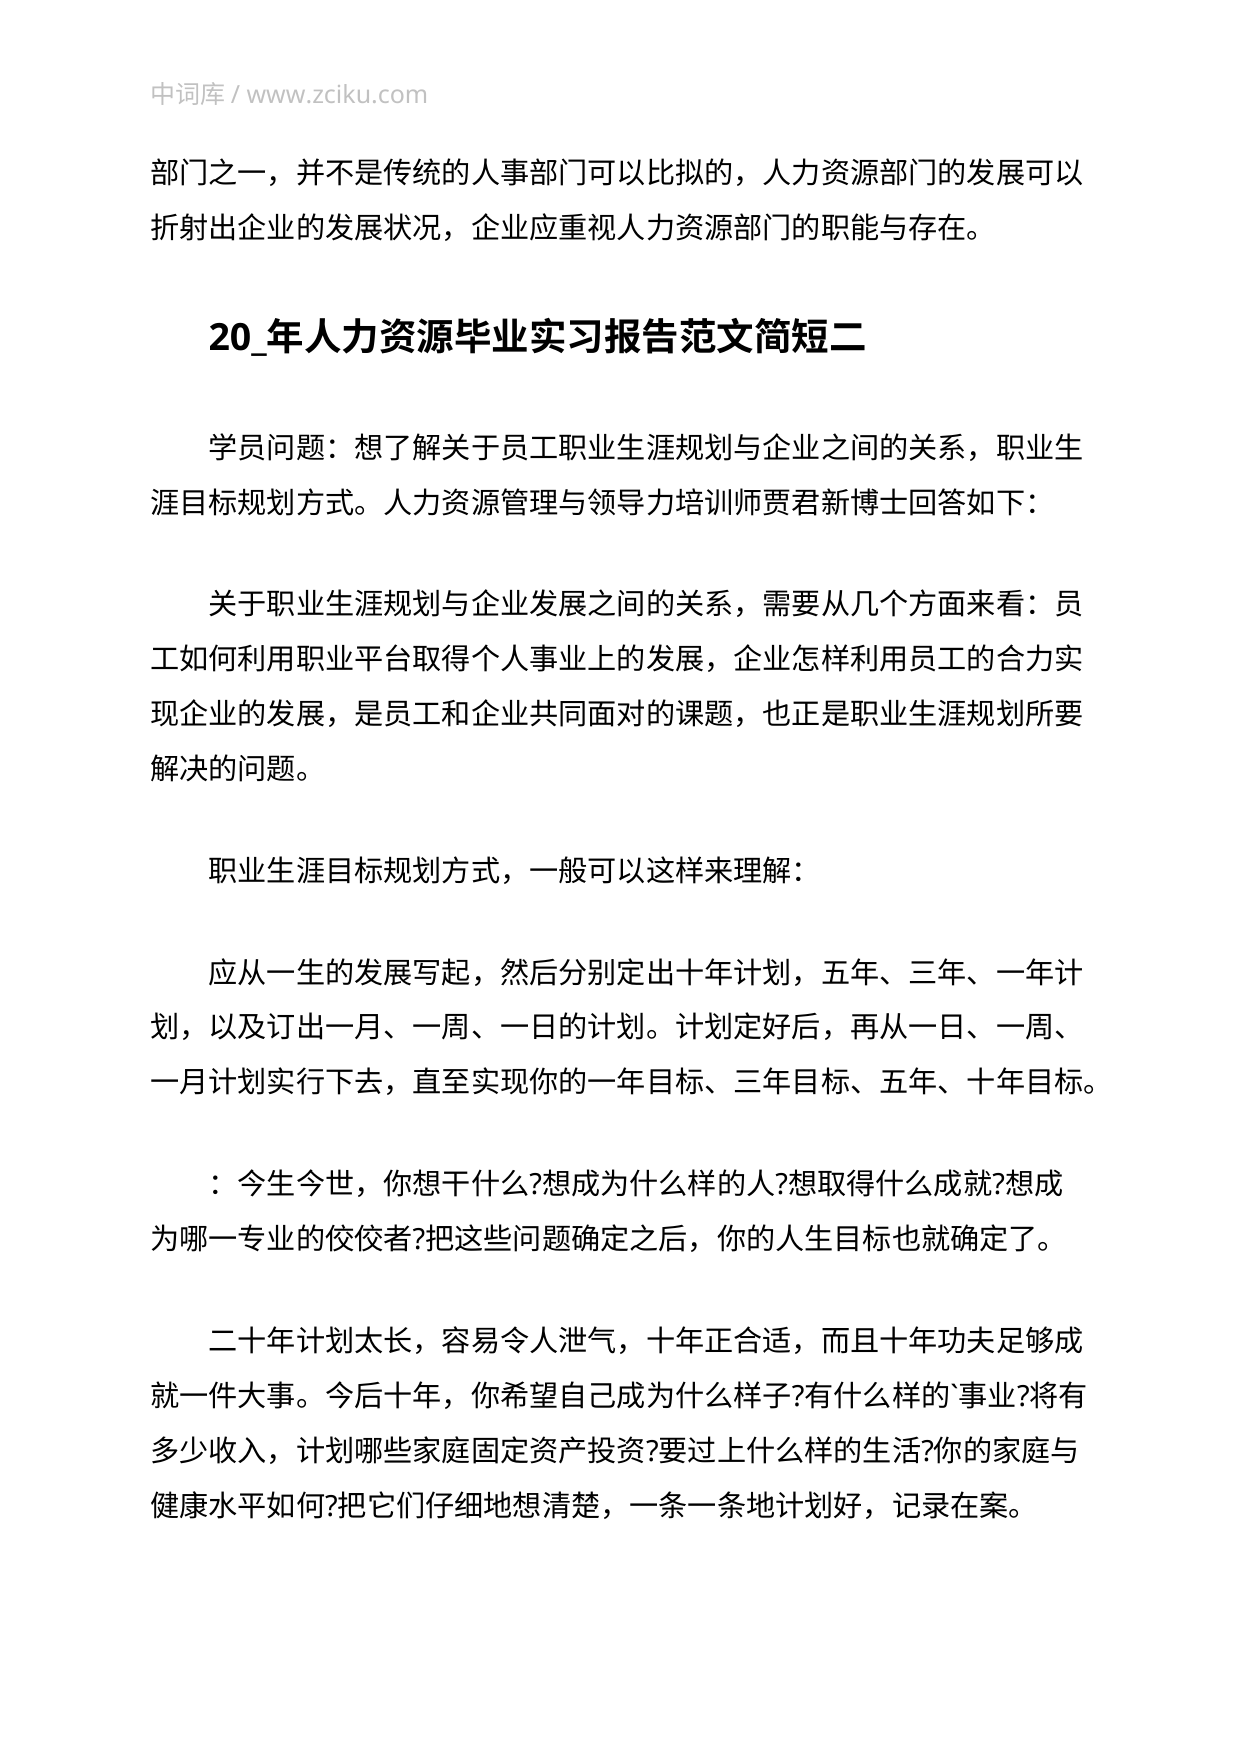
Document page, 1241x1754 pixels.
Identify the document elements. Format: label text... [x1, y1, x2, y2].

text 应从一生的发展写起，然后分别定出十年计划，五年、三年、一年计划，以及订出一月、一周、一日的计划。计划定好后，再从一日、一周、一月计划实行下去，直至实现你的一年目标、三年目标、五年、十年目标。 [150, 949, 1090, 1101]
text 职业生涯目标规划方式，一般可以这样来理解： [150, 847, 1090, 890]
text 关于职业生涯规划与企业发展之间的关系，需要从几个方面来看：员工如何利用职业平台取得个人事业上的发展，企业怎样利用员工的合力实现企业的发展，是员工和企业共同面对的课题，也正是职业生涯规划所要解决的问题。 [150, 581, 1090, 788]
text 二十年计划太长，容易令人泄气，十年正合适，而且十年功夫足够成就一件大事。今后十年，你希望自己成为什么样子?有什么样的`事业?将有多少收入，计划哪些家庭固定资产投资?要过上什么样的生活?你的家庭与健康水平如何?把它们仔细地想清楚，一条一条地计划好，记录在案。 [150, 1318, 1090, 1525]
text 学员问题：想了解关于员工职业生涯规划与企业之间的关系，职业生涯目标规划方式。人力资源管理与领导力培训师贾君新博士回答如下： [150, 424, 1090, 521]
text ：今生今世，你想干什么?想成为什么样的人?想取得什么成就?想成为哪一专业的佼佼者?把这些问题确定之后，你的人生目标也就确定了。 [150, 1161, 1090, 1258]
text 20_年人力资源毕业实习报告范文简短二 [150, 307, 1090, 361]
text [150, 150, 1090, 247]
